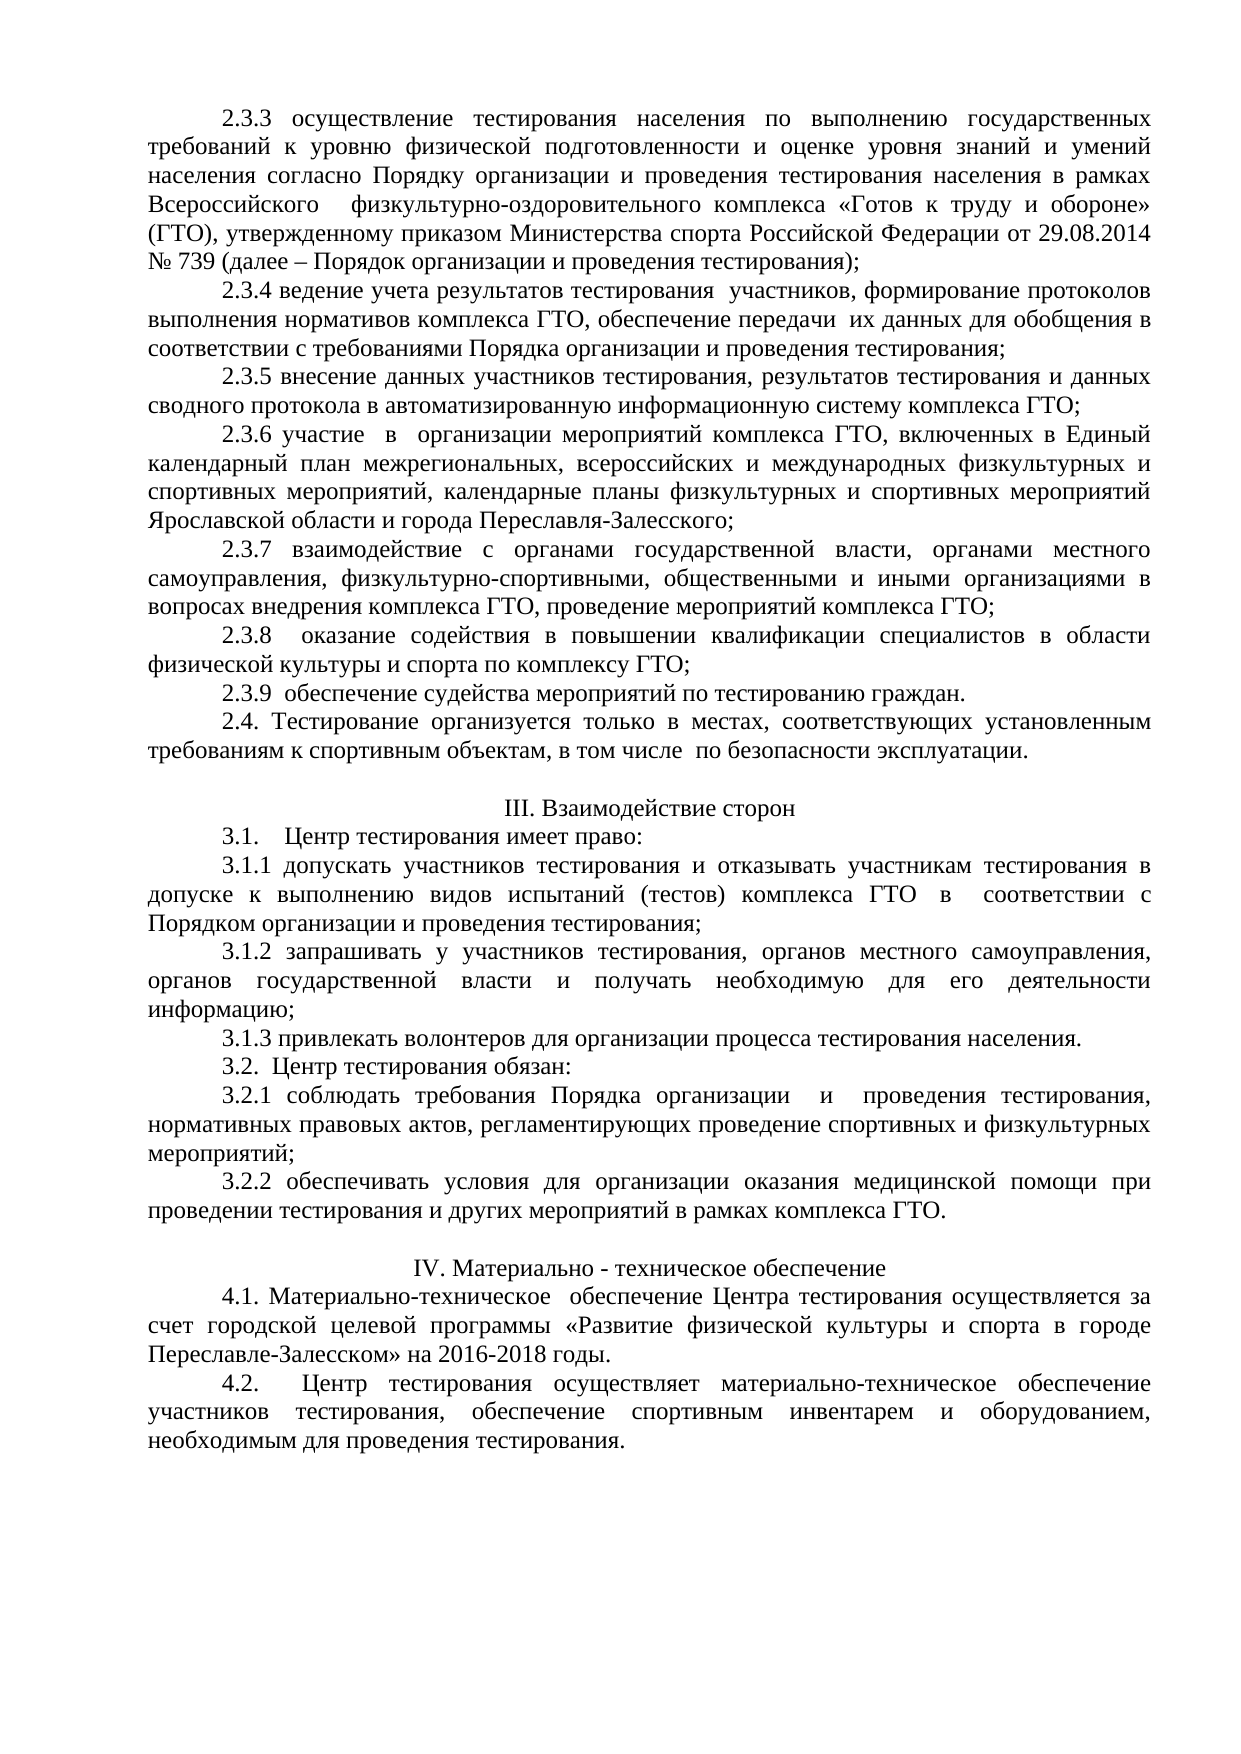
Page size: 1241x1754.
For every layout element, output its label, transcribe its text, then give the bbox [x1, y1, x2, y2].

text IV. Материально - техническое обеспечение [148, 1253, 1152, 1281]
text 3.1.1 допускать участников тестирования и отказывать участникам тестирования в допуске к выполнению видов испытаний (тестов) комплекса ГТО в соответствии с Порядком организации и проведения тестирования; [148, 850, 1152, 936]
text 2.3.4 ведение учета результатов тестирования участников, формирование протоколов выполнения нормативов комплекса ГТО, обеспечение передачи их данных для обобщения в соответствии с требованиями Порядка организации и проведения тестирования; [148, 275, 1152, 361]
text 4.2. Центр тестирования осуществляет материально-техническое обеспечение участников тестирования, обеспечение спортивным инвентарем и оборудованием, необходимым для проведения тестирования. [148, 1368, 1152, 1454]
text 3.2.1 соблюдать требования Порядка организации и проведения тестирования, нормативных правовых актов, регламентирующих проведение спортивных и физкультурных мероприятий; [148, 1080, 1152, 1166]
text 2.3.7 взаимодействие с органами государственной власти, органами местного самоуправления, физкультурно-спортивными, общественными и иными организациями в вопросах внедрения комплекса ГТО, проведение мероприятий комплекса ГТО; [148, 534, 1152, 620]
text III. Взаимодействие сторон [148, 793, 1152, 821]
text 3.1.3 привлекать волонтеров для организации процесса тестирования населения. [148, 1023, 1152, 1051]
text 3.2. Центр тестирования обязан: [148, 1051, 1152, 1080]
text 2.3.8 оказание содействия в повышении квалификации специалистов в области физической культуры и спорта по комплексу ГТО; [148, 620, 1152, 678]
text 4.1. Материально-техническое обеспечение Центра тестирования осуществляется за счет городской целевой программы «Развитие физической культуры и спорта в городе Переславле-Залесском» на 2016-2018 годы. [148, 1281, 1152, 1368]
text 3.2.2 обеспечивать условия для организации оказания медицинской помощи при проведении тестирования и других мероприятий в рамках комплекса ГТО. [148, 1166, 1152, 1224]
text 3.1.2 запрашивать у участников тестирования, органов местного самоуправления, органов государственной власти и получать необходимую для его деятельности информацию; [148, 936, 1152, 1023]
text 3.1. Центр тестирования имеет право: [148, 821, 1152, 850]
text 2.4. Тестирование организуется только в местах, соответствующих установленным требованиям к спортивным объектам, в том числе по безопасности эксплуатации. [148, 706, 1152, 764]
text 2.3.3 осуществление тестирования населения по выполнению государственных требований к уровню физической подготовленности и оценке уровня знаний и умений населения согласно Порядку организации и проведения тестирования населения в рамках Всероссийского физкультурно-оздоровительного комплекса «Готов к труду и обороне» (ГТО), утвержденному приказом Министерства спорта Российской Федерации от 29.08.2014 № 739 (далее – Порядок организации и проведения тестирования); [148, 103, 1152, 275]
text 2.3.9 обеспечение судейства мероприятий по тестированию граждан. [148, 678, 1152, 706]
text 2.3.6 участие в организации мероприятий комплекса ГТО, включенных в Единый календарный план межрегиональных, всероссийских и международных физкультурных и спортивных мероприятий, календарные планы физкультурных и спортивных мероприятий Ярославской области и города Переславля-Залесского; [148, 419, 1152, 534]
text 2.3.5 внесение данных участников тестирования, результатов тестирования и данных сводного протокола в автоматизированную информационную систему комплекса ГТО; [148, 361, 1152, 419]
